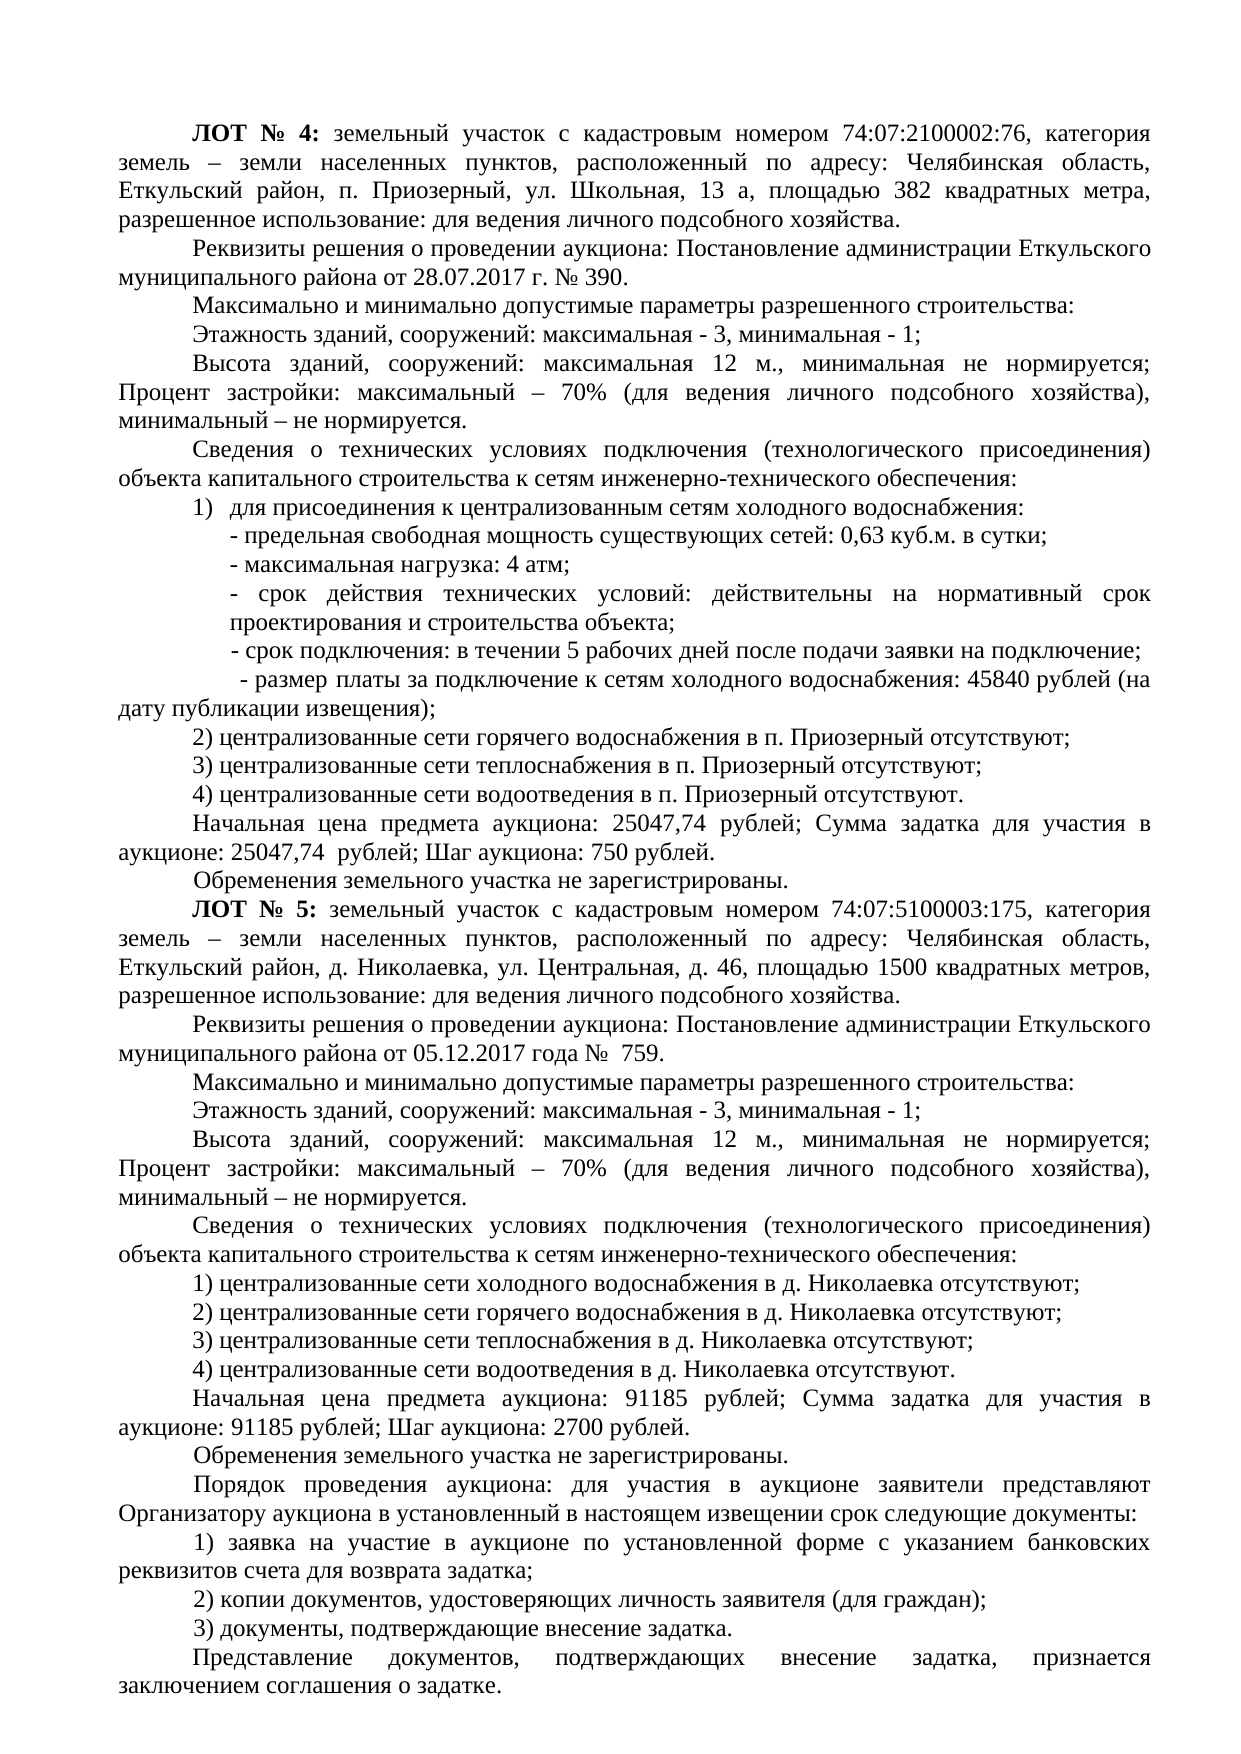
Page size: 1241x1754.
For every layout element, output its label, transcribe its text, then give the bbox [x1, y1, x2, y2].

text - срок подключения: в течении 5 рабочих дней после подачи заявки на подключение; [118, 636, 1152, 664]
list Начальная цена предмета аукциона: 25047,74 рублей; Сумма задатка для участия в аукционе: 25047,74 рублей; Шаг аукциона: 750 рублей. [118, 808, 1152, 866]
text ЛОТ № 4: земельный участок с кадастровым номером 74:07:2100002:76, категория земель – земли населенных пунктов, расположенный по адресу: Челябинская область, Еткульский район, п. Приозерный, ул. Школьная, 13 а, площадью 382 квадратных метра, разрешенное использование: для ведения личного подсобного хозяйства. [118, 118, 1152, 233]
text 4) централизованные сети водоотведения в п. Приозерный отсутствуют. [118, 779, 1152, 808]
text Этажность зданий, сооружений: максимальная - 3, минимальная - 1; [118, 319, 1152, 348]
text Обременения земельного участка не зарегистрированы. [118, 866, 1152, 894]
text 3) документы, подтверждающие внесение задатка. [118, 1613, 1152, 1642]
text 1) заявка на участие в аукционе по установленной форме с указанием банковских реквизитов счета для возврата задатка; [118, 1527, 1152, 1584]
text 4) централизованные сети водоотведения в д. Николаевка отсутствуют. [118, 1354, 1152, 1383]
text Обременения земельного участка не зарегистрированы. [118, 1441, 1152, 1469]
text 2) копии документов, удостоверяющих личность заявителя (для граждан); [118, 1584, 1152, 1613]
text 2) централизованные сети горячего водоснабжения в д. Николаевка отсутствуют; [118, 1297, 1152, 1326]
text Высота зданий, сооружений: максимальная 12 м., минимальная не нормируется; Процент застройки: максимальный – 70% (для ведения личного подсобного хозяйства), минимальный – не нормируется. [118, 1124, 1152, 1211]
text 3) централизованные сети теплоснабжения в д. Николаевка отсутствуют; [118, 1326, 1152, 1354]
text 2) централизованные сети горячего водоснабжения в п. Приозерный отсутствуют; [118, 722, 1152, 751]
text Этажность зданий, сооружений: максимальная - 3, минимальная - 1; [118, 1096, 1152, 1124]
list - предельная свободная мощность существующих сетей: 0,63 куб.м. в сутки; [229, 521, 1152, 549]
text Реквизиты решения о проведении аукциона: Постановление администрации Еткульского муниципального района от 05.12.2017 года № 759. [118, 1009, 1152, 1067]
text Представление документов, подтверждающих внесение задатка, признается заключением соглашения о задатке. [118, 1642, 1152, 1699]
text Максимально и минимально допустимые параметры разрешенного строительства: [118, 291, 1152, 319]
list - срок действия технических условий: действительны на нормативный срок проектирования и строительства объекта; [229, 578, 1152, 636]
list - максимальная нагрузка: 4 атм; [229, 549, 1152, 578]
text 1) централизованные сети холодного водоснабжения в д. Николаевка отсутствуют; [118, 1268, 1152, 1297]
text Реквизиты решения о проведении аукциона: Постановление администрации Еткульского муниципального района от 28.07.2017 г. № 390. [118, 233, 1152, 291]
text Порядок проведения аукциона: для участия в аукционе заявители представляют Организатору аукциона в установленный в настоящем извещении срок следующие документы: [118, 1469, 1152, 1527]
text Максимально и минимально допустимые параметры разрешенного строительства: [118, 1067, 1152, 1096]
list для присоединения к централизованным сетям холодного водоснабжения: [192, 492, 1152, 521]
list - размер платы за подключение к сетям холодного водоснабжения: 45840 рублей (на дату публикации извещения); [118, 664, 1152, 722]
list Начальная цена предмета аукциона: 91185 рублей; Сумма задатка для участия в аукционе: 91185 рублей; Шаг аукциона: 2700 рублей. [118, 1383, 1152, 1441]
text 3) централизованные сети теплоснабжения в п. Приозерный отсутствуют; [118, 751, 1152, 779]
text ЛОТ № 5: земельный участок с кадастровым номером 74:07:5100003:175, категория земель – земли населенных пунктов, расположенный по адресу: Челябинская область, Еткульский район, д. Николаевка, ул. Центральная, д. 46, площадью 1500 квадратных метров, разрешенное использование: для ведения личного подсобного хозяйства. [118, 894, 1152, 1009]
text Высота зданий, сооружений: максимальная 12 м., минимальная не нормируется; Процент застройки: максимальный – 70% (для ведения личного подсобного хозяйства), минимальный – не нормируется. [118, 348, 1152, 434]
